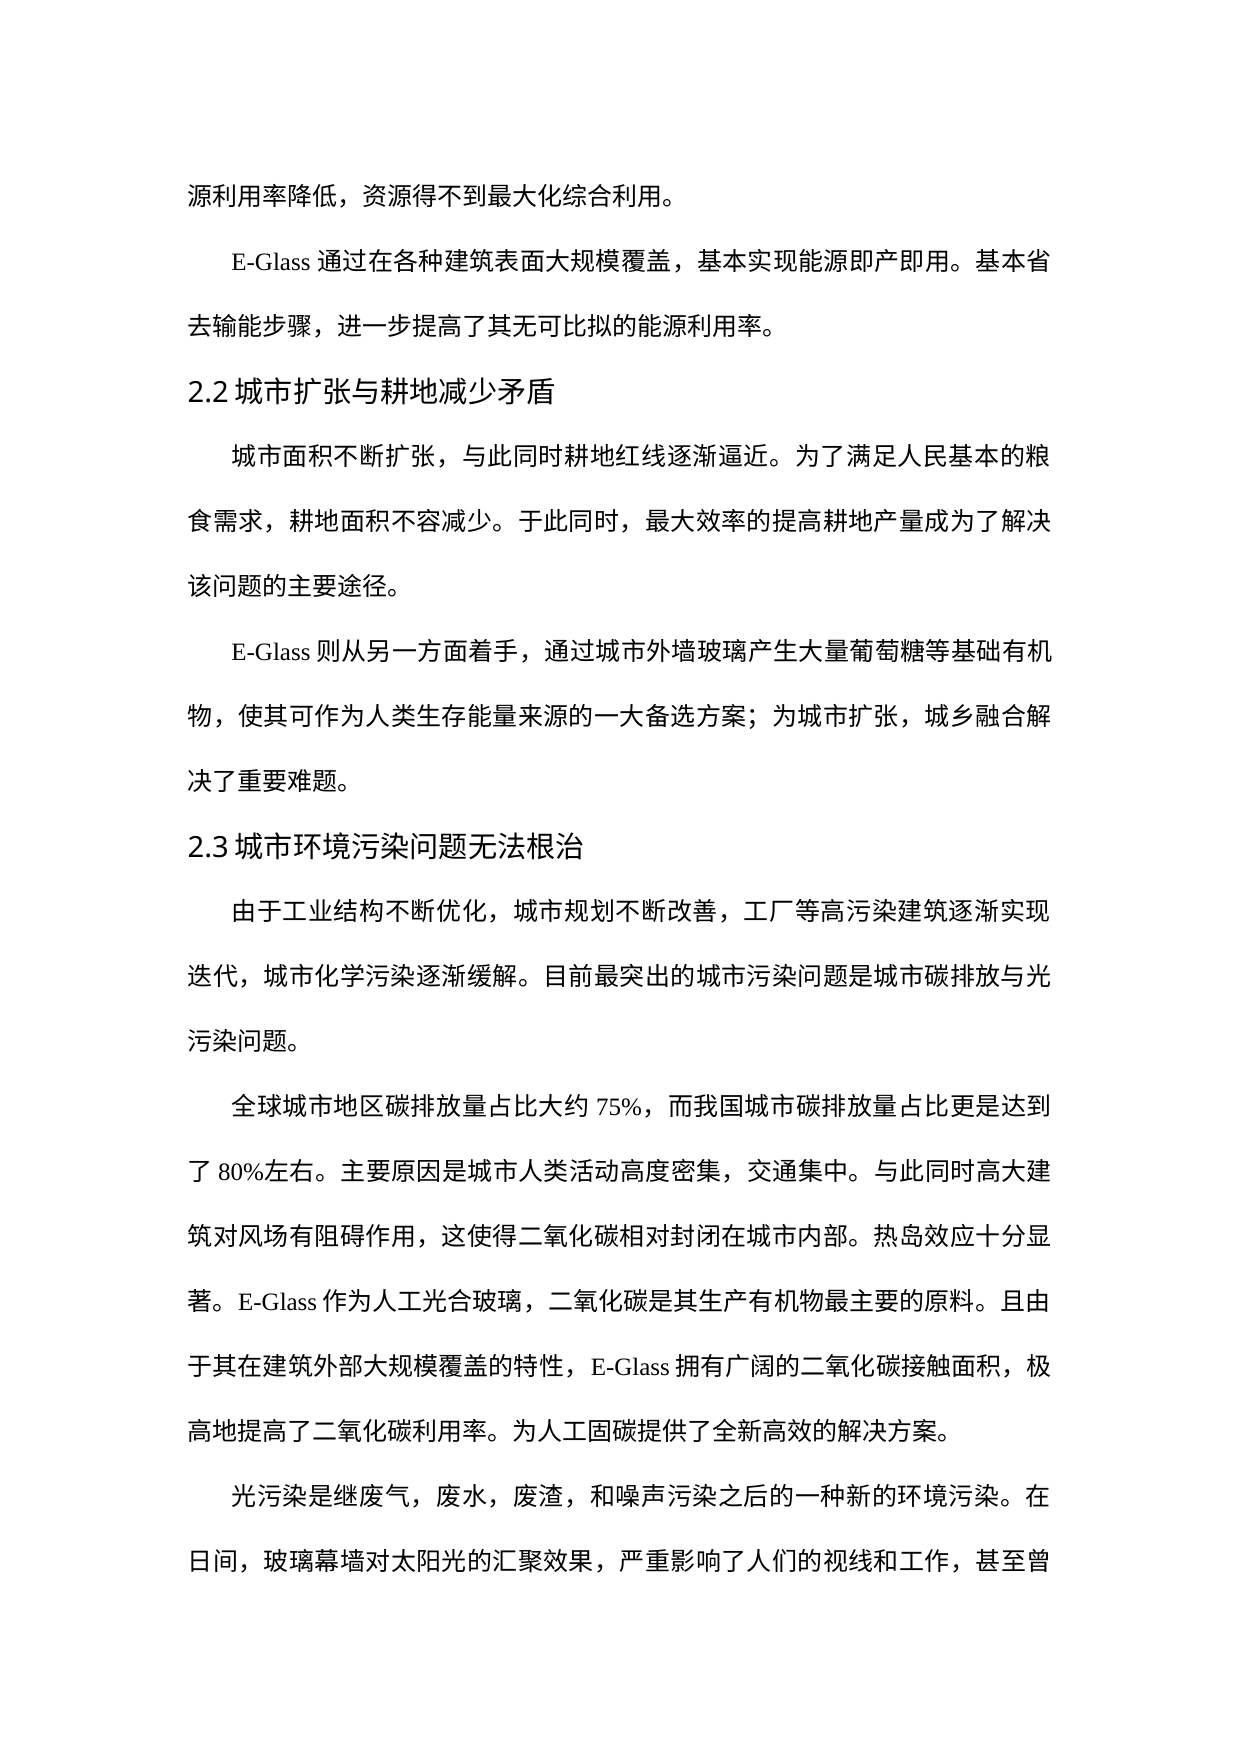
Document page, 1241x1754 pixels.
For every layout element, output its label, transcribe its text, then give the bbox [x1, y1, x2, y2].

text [187, 1462, 1053, 1592]
text 全球城市地区碳排放量占比大约75%，而我国城市碳排放量占比更是达到了80%左右。主要原因是城市人类活动高度密集，交通集中。与此同时高大建筑对风场有阻碍作用，这使得二氧化碳相对封闭在城市内部。热岛效应十分显著。E-Glass作为人工光合玻璃，二氧化碳是其生产有机物最主要的原料。且由于其在建筑外部大规模覆盖的特性，E-Glass拥有广阔的二氧化碳接触面积，极高地提高了二氧化碳利用率。为人工固碳提供了全新高效的解决方案。 [187, 1072, 1053, 1462]
text E-Glass 通过在各种建筑表面大规模覆盖，基本实现能源即产即用。基本省去输能步骤，进一步提高了其无可比拟的能源利用率。 [187, 227, 1053, 357]
subtitle 2.3城市环境污染问题无法根治 [187, 812, 1053, 877]
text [187, 162, 1053, 227]
text 城市面积不断扩张，与此同时耕地红线逐渐逼近。为了满足人民基本的粮食需求，耕地面积不容减少。于此同时，最大效率的提高耕地产量成为了解决该问题的主要途径。 [187, 422, 1053, 617]
text 由于工业结构不断优化，城市规划不断改善，工厂等高污染建筑逐渐实现迭代，城市化学污染逐渐缓解。目前最突出的城市污染问题是城市碳排放与光污染问题。 [187, 877, 1053, 1072]
text E-Glass则从另一方面着手，通过城市外墙玻璃产生大量葡萄糖等基础有机物，使其可作为人类生存能量来源的一大备选方案；为城市扩张，城乡融合解决了重要难题。 [187, 617, 1053, 812]
subtitle 2.2城市扩张与耕地减少矛盾 [187, 357, 1053, 422]
